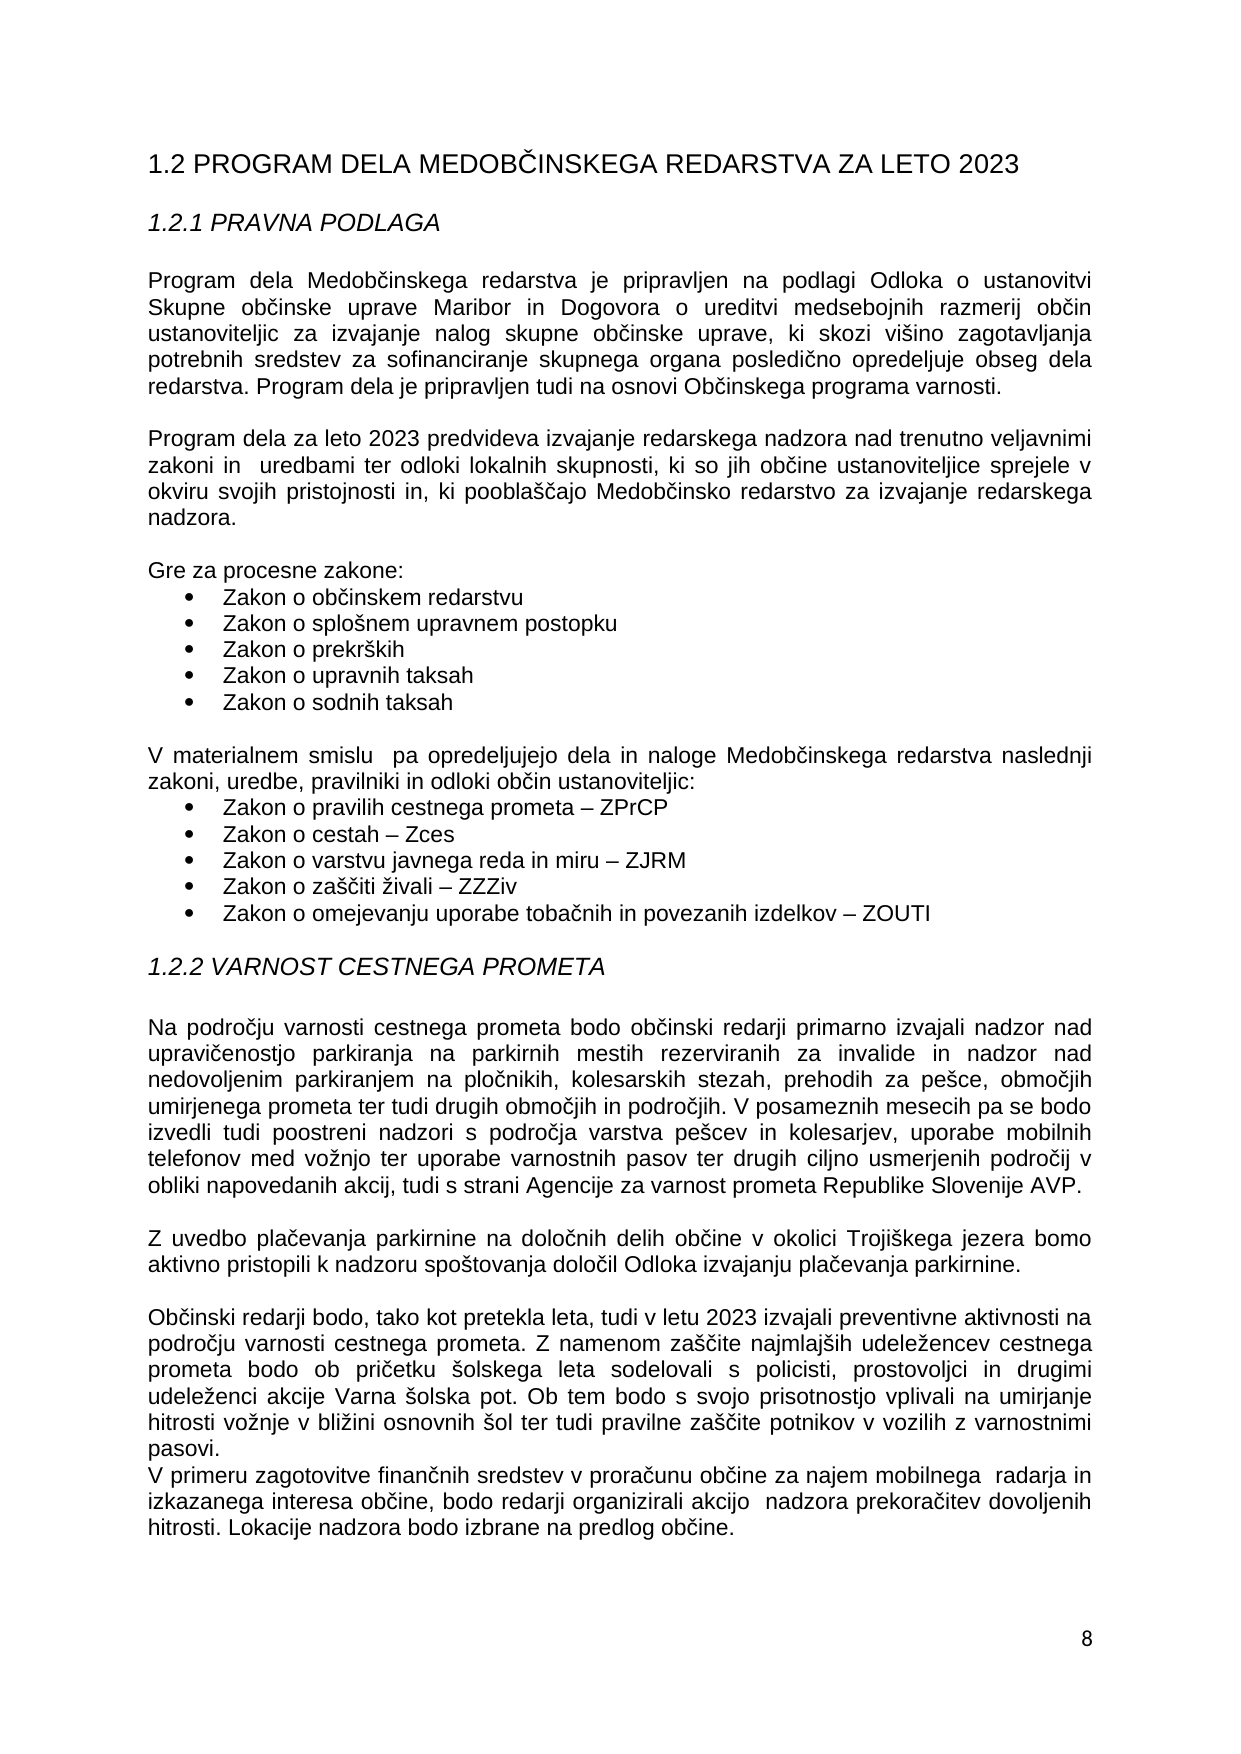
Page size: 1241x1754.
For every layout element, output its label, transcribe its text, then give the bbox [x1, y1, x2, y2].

text Program dela za leto 2023 predvideva izvajanje redarskega nadzora nad trenutno veljavnimi zakoni in uredbami ter odloki lokalnih skupnosti, ki so jih občine ustanoviteljice sprejele v okviru svojih pristojnosti in, ki pooblaščajo Medobčinsko redarstvo za izvajanje redarskega nadzora. [148, 425, 1093, 531]
subtitle 1.2.2 Varnost cestnega prometa [148, 952, 1093, 981]
text V primeru zagotovitve finančnih sredstev v proračunu občine za najem mobilnega radarja in izkazanega interesa občine, bodo redarji organizirali akcijo nadzora prekoračitev dovoljenih hitrosti. Lokacije nadzora bodo izbrane na predlog občine. [148, 1462, 1093, 1541]
text Z uvedbo plačevanja parkirnine na določnih delih občine v okolici Trojiškega jezera bomo aktivno pristopili k nadzoru spoštovanja določil Odloka izvajanju plačevanja parkirnine. [148, 1224, 1093, 1277]
list Zakon o cestah – Zces [185, 821, 1093, 847]
list Zakon o omejevanju uporabe tobačnih in povezanih izdelkov – ZOUTI [185, 900, 1093, 926]
list Zakon o sodnih taksah [185, 689, 1093, 715]
list Zakon o pravilih cestnega prometa – ZPrCP [185, 794, 1093, 821]
text Na področju varnosti cestnega prometa bodo občinski redarji primarno izvajali nadzor nad upravičenostjo parkiranja na parkirnih mestih rezerviranih za invalide in nadzor nad nedovoljenim parkiranjem na pločnikih, kolesarskih stezah, prehodih za pešce, območjih umirjenega prometa ter tudi drugih območjih in področjih. V posameznih mesecih pa se bodo izvedli tudi poostreni nadzori s področja varstva pešcev in kolesarjev, uporabe mobilnih telefonov med vožnjo ter uporabe varnostnih pasov ter drugih ciljno usmerjenih področij v obliki napovedanih akcij, tudi s strani Agencije za varnost prometa Republike Slovenije AVP. [148, 1014, 1093, 1198]
list Zakon o občinskem redarstvu [185, 583, 1093, 610]
list Zakon o splošnem upravnem postopku [185, 610, 1093, 636]
subtitle 1.2.1 Pravna podlaga [148, 208, 1093, 236]
text Gre za procesne zakone: [148, 557, 1093, 583]
list Zakon o upravnih taksah [185, 662, 1093, 689]
text Občinski redarji bodo, tako kot pretekla leta, tudi v letu 2023 izvajali preventivne aktivnosti na področju varnosti cestnega prometa. Z namenom zaščite najmlajših udeležencev cestnega prometa bodo ob pričetku šolskega leta sodelovali s policisti, prostovoljci in drugimi udeleženci akcije Varna šolska pot. Ob tem bodo s svojo prisotnostjo vplivali na umirjanje hitrosti vožnje v bližini osnovnih šol ter tudi pravilne zaščite potnikov v vozilih z varnostnimi pasovi. [148, 1303, 1093, 1462]
list Zakon o varstvu javnega reda in miru – ZJRM [185, 847, 1093, 873]
text Program dela Medobčinskega redarstva je pripravljen na podlagi Odloka o ustanovitvi Skupne občinske uprave Maribor in Dogovora o ureditvi medsebojnih razmerij občin ustanoviteljic za izvajanje nalog skupne občinske uprave, ki skozi višino zagotavljanja potrebnih sredstev za sofinanciranje skupnega organa posledično opredeljuje obseg dela redarstva. Program dela je pripravljen tudi na osnovi Občinskega programa varnosti. [148, 267, 1093, 399]
text V materialnem smislu pa opredeljujejo dela in naloge Medobčinskega redarstva naslednji zakoni, uredbe, pravilniki in odloki občin ustanoviteljic: [148, 742, 1093, 794]
list Zakon o prekrških [185, 636, 1093, 662]
list Zakon o zaščiti živali – ZZZiv [185, 873, 1093, 900]
subtitle 1.2 PROGRAM DELA MEDOBČINSKEGA REDARSTVA ZA LETO 2023 [148, 148, 1093, 179]
